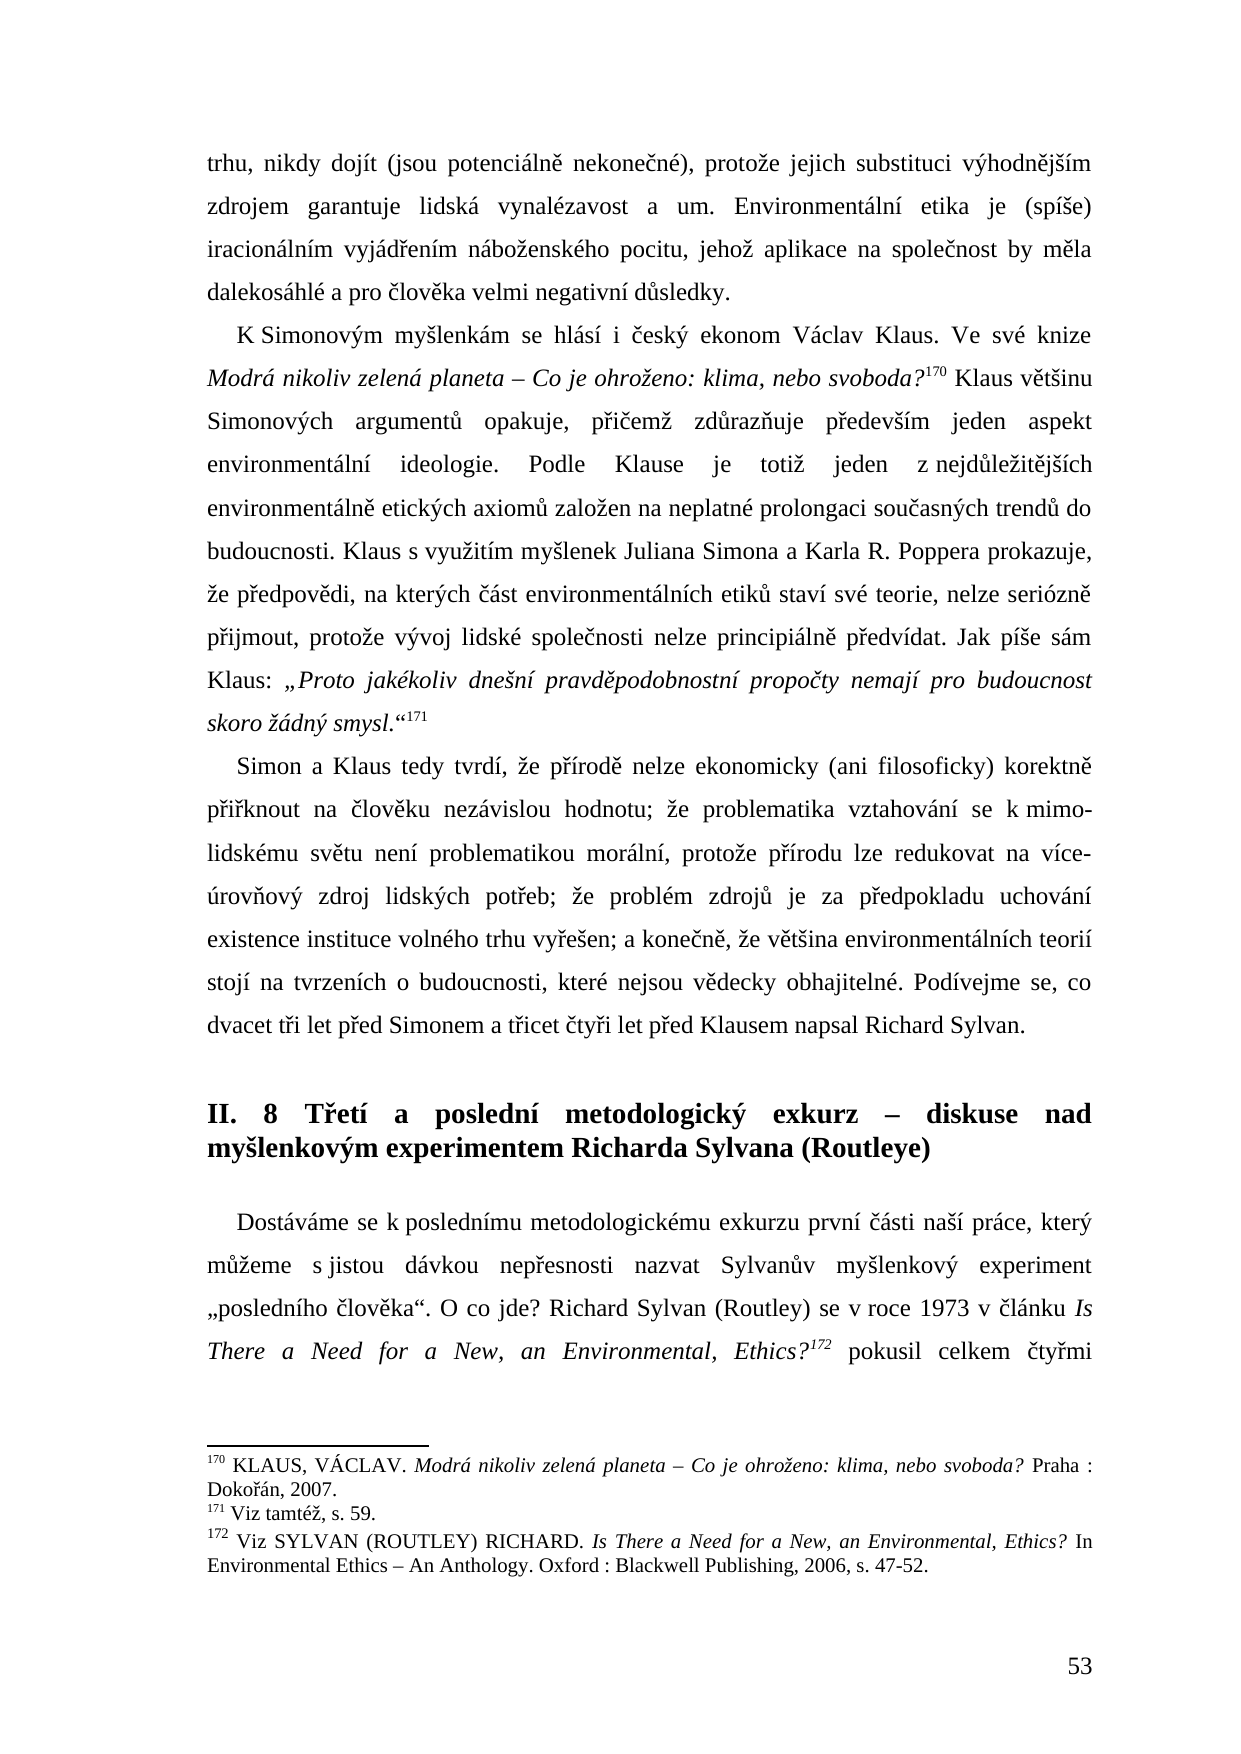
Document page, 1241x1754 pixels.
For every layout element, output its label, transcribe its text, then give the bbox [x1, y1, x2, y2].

text Simon a Klaus tedy tvrdí, že přírodě nelze ekonomicky (ani filosoficky) korektně přiřknout na člověku nezávislou hodnotu; že problematika vztahování se k mimo-lidskému světu není problematikou morální, protože přírodu lze redukovat na více-úrovňový zdroj lidských potřeb; že problém zdrojů je za předpokladu uchování existence instituce volného trhu vyřešen; a konečně, že většina environmentálních teorií stojí na tvrzeních o budoucnosti, které nejsou vědecky obhajitelné. Podívejme se, co dvacet tři let před Simonem a třicet čtyři let před Klausem napsal Richard Sylvan. [207, 751, 1092, 1039]
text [207, 1207, 1092, 1365]
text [207, 148, 1092, 306]
text K Simonovým myšlenkám se hlásí i český ekonom Václav Klaus. Ve své knize Modrá nikoliv zelená planeta – Co je ohroženo: klima, nebo svoboda? Klaus většinu Simonových argumentů opakuje, přičemž zdůrazňuje především jeden aspekt environmentální ideologie. Podle Klause je totiž jeden z nejdůležitějších environmentálně etických axiomů založen na neplatné prolongaci současných trendů do budoucnosti. Klaus s využitím myšlenek Juliana Simona a Karla R. Poppera prokazuje, že předpovědi, na kterých část environmentálních etiků staví své teorie, nelze seriózně přijmout, protože vývoj lidské společnosti nelze principiálně předvídat. Jak píše sám Klaus: „Proto jakékoliv dnešní pravděpodobnostní propočty nemají pro budoucnost skoro žádný smysl.“ [207, 320, 1092, 737]
subtitle II. 8 Třetí a poslední metodologický exkurz – diskuse nad myšlenkovým experimentem Richarda Sylvana (Routleye) [207, 1096, 1092, 1163]
